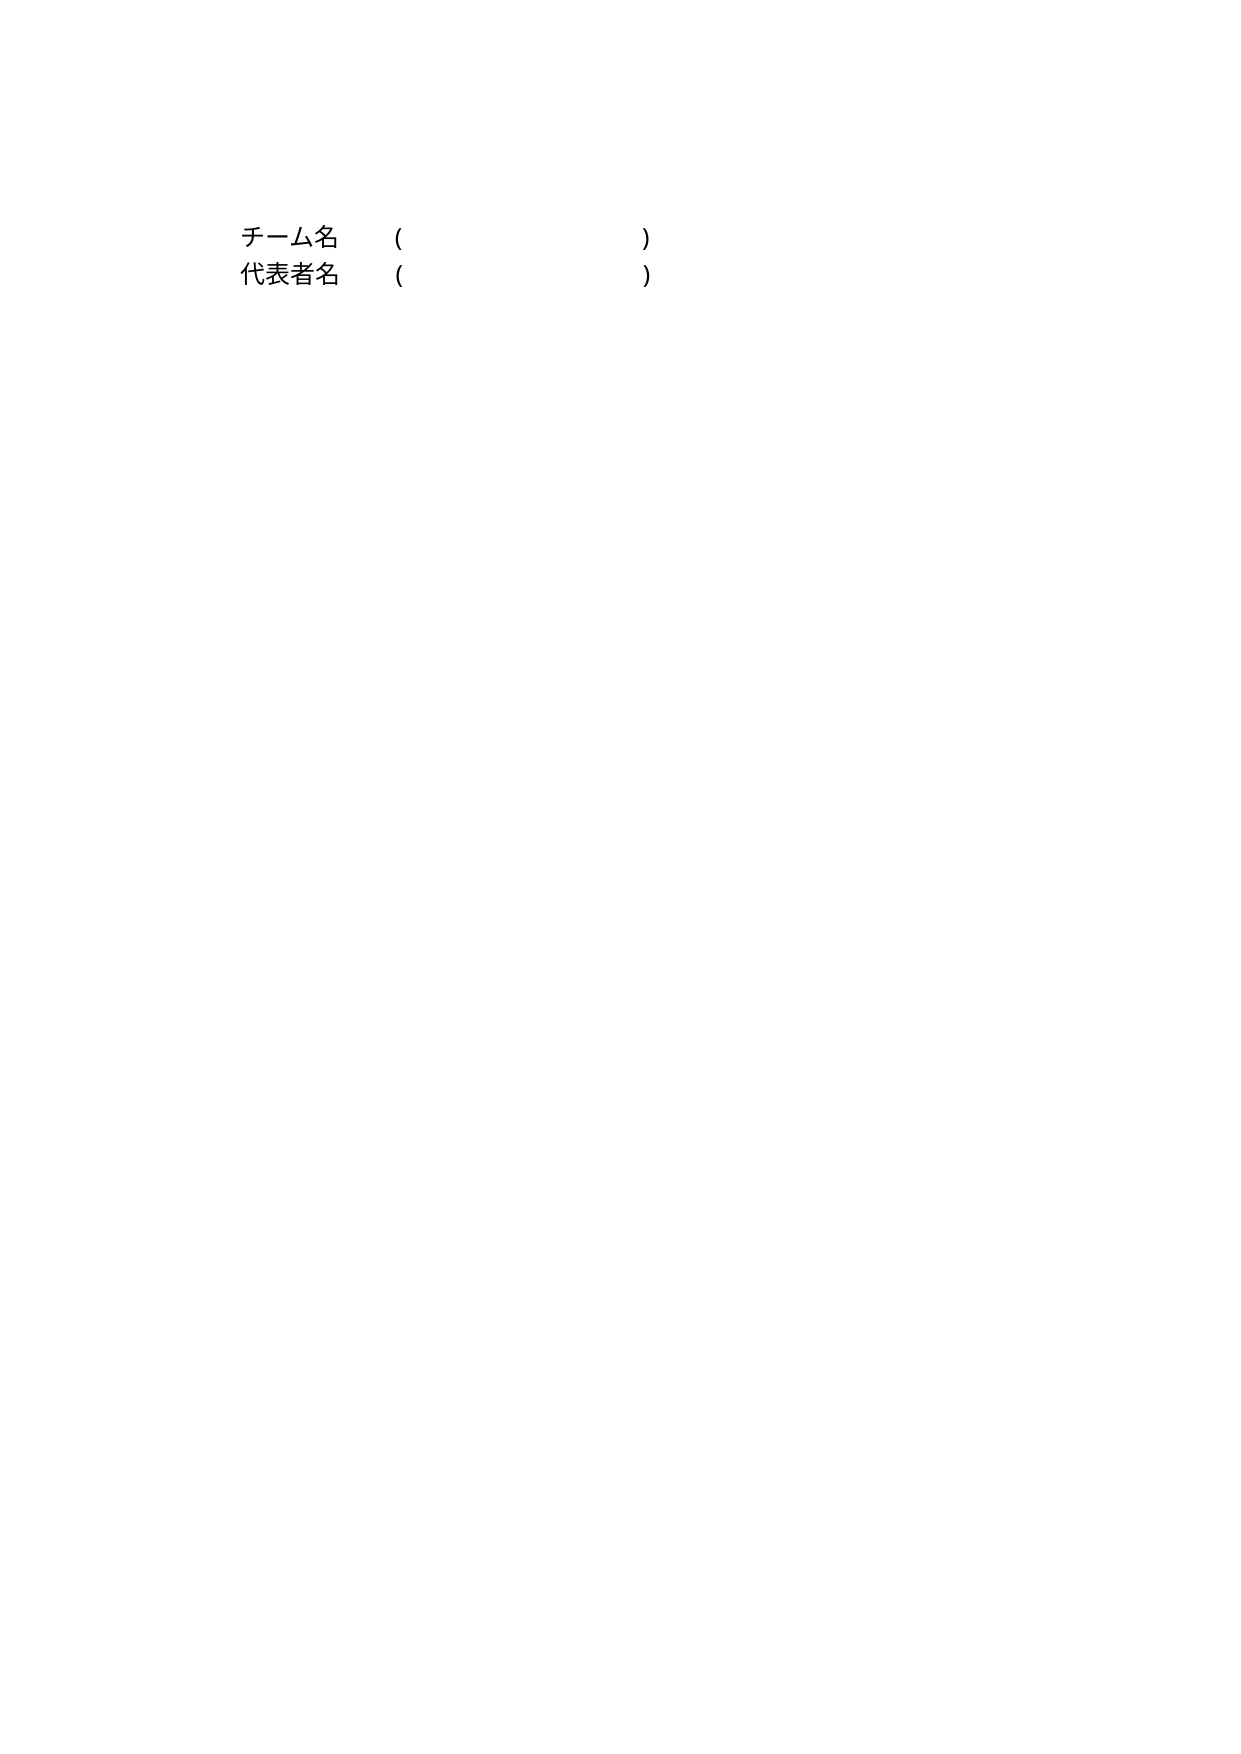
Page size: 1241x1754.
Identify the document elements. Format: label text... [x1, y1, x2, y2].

text チーム名 ( ) [177, 217, 1063, 254]
text 代表者名 ( ) [177, 254, 1063, 292]
